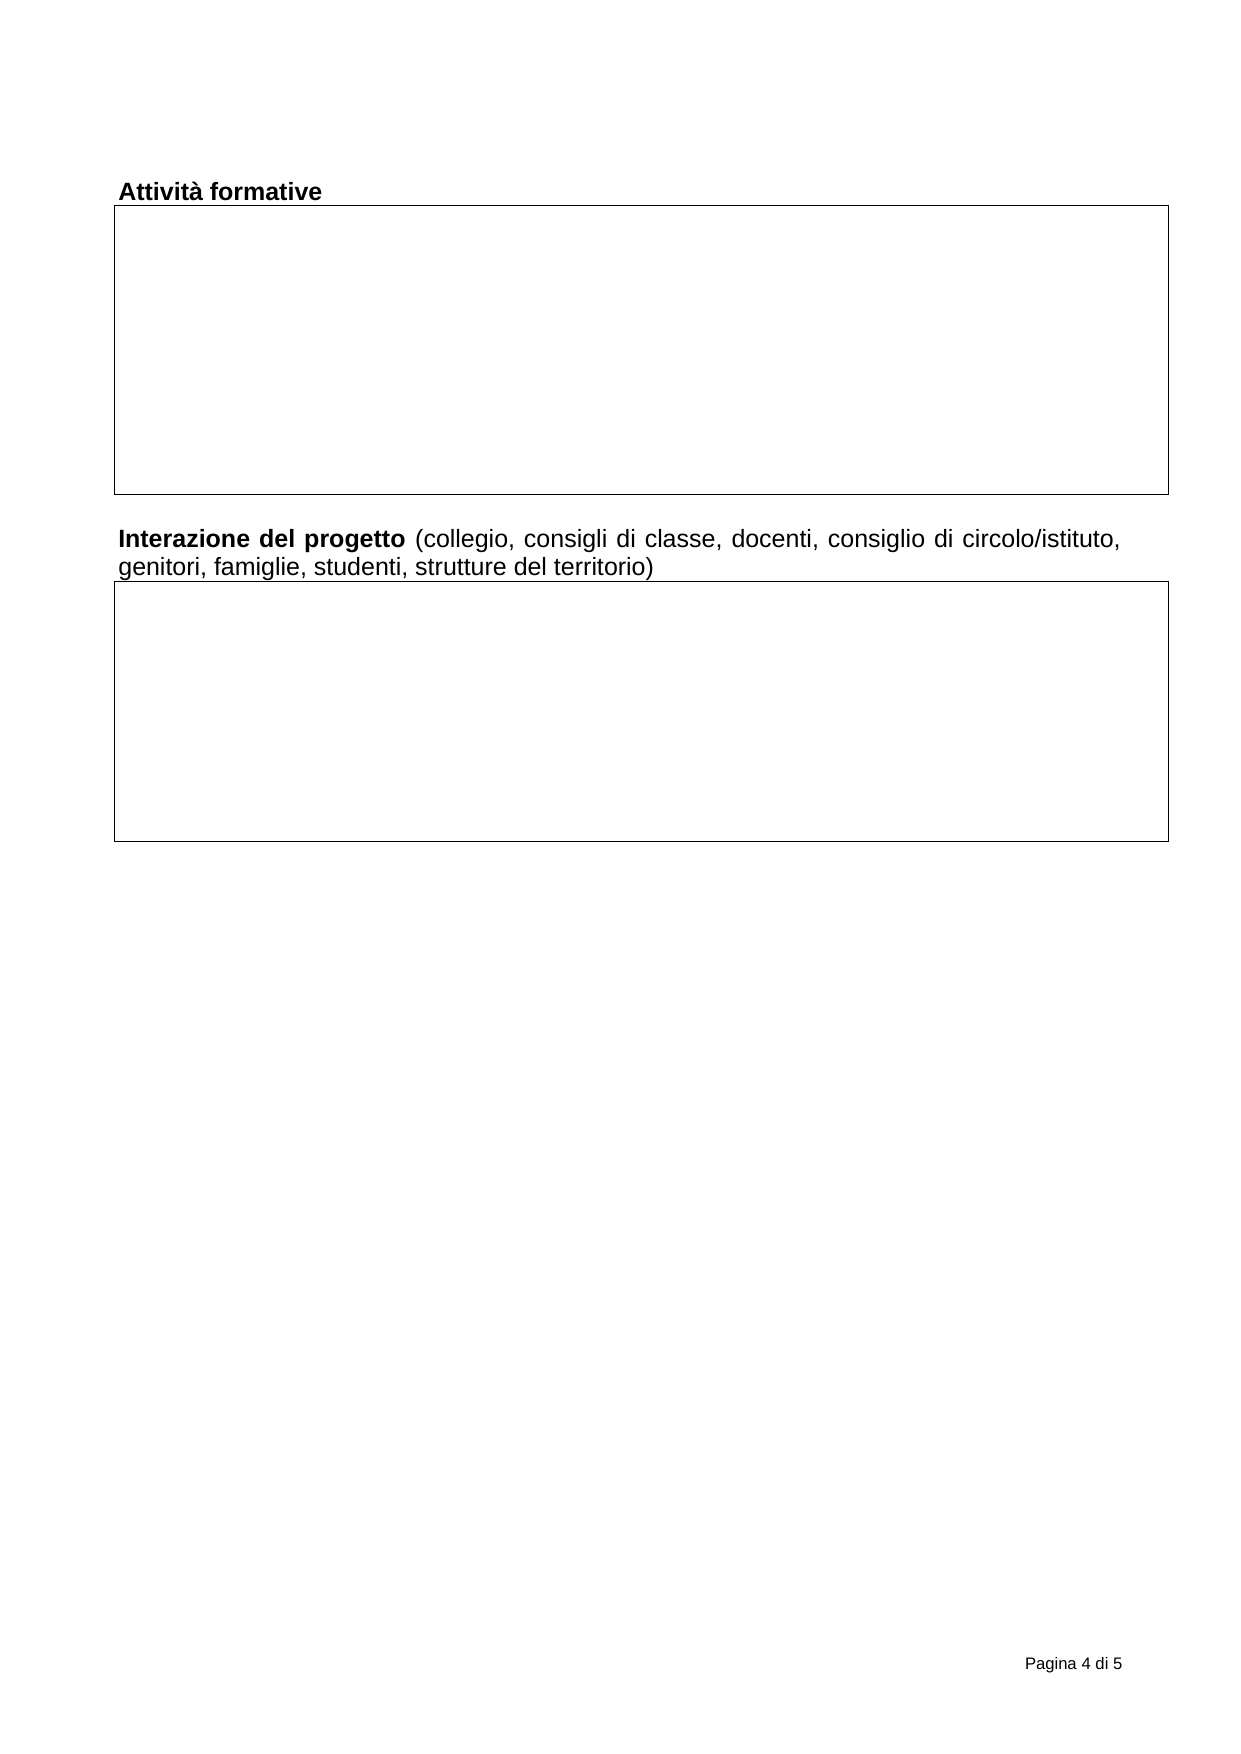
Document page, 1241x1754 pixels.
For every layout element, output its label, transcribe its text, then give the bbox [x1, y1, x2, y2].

table_header [115, 582, 1168, 841]
table_header [115, 206, 1168, 494]
text Attività formative [118, 176, 1122, 205]
text Interazione del progetto (collegio, consigli di classe, docenti, consiglio di circolo/istituto, genitori, famiglie, studenti, strutture del territorio) [118, 523, 1122, 581]
